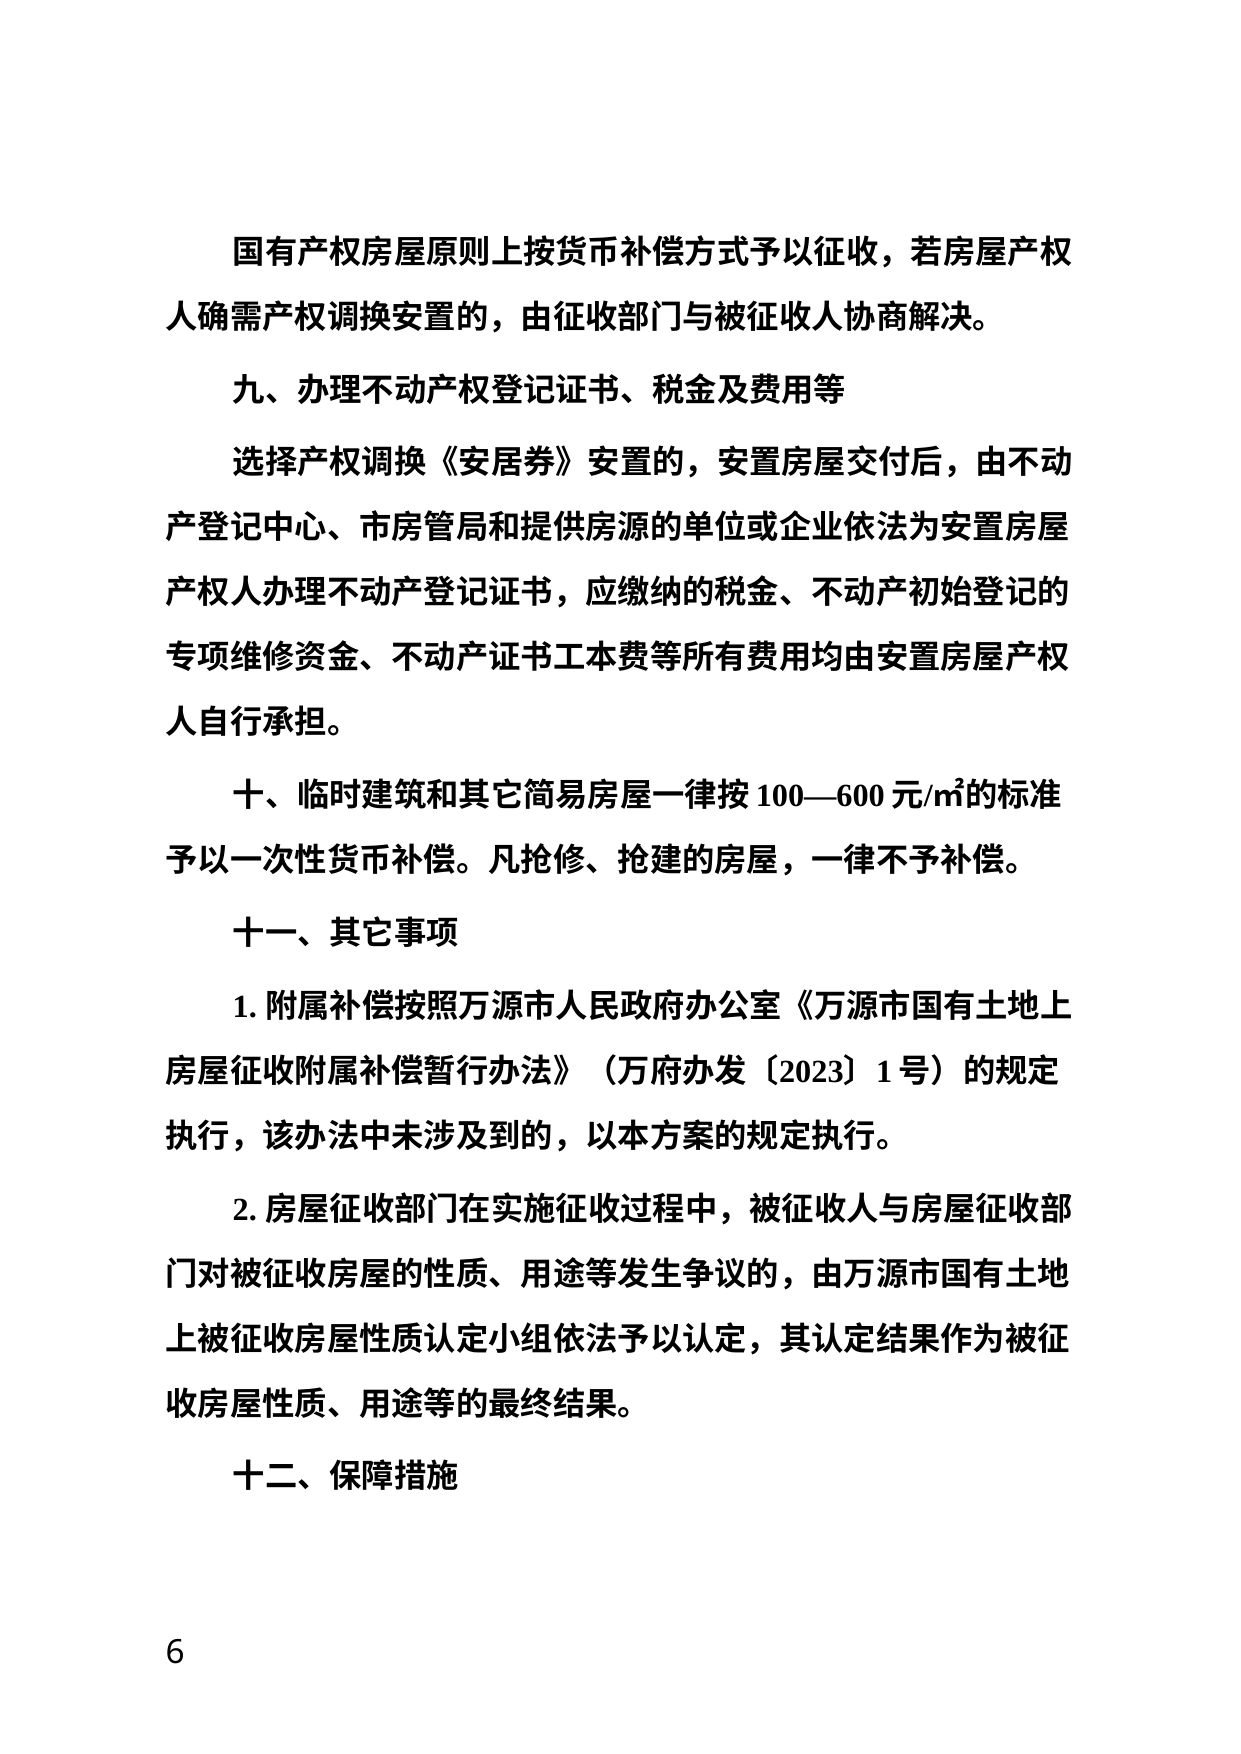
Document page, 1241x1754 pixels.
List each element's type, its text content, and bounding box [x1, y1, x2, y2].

text 1. 附属补偿按照万源市人民政府办公室《万源市国有土地上房屋征收附属补偿暂行办法》（万府办发〔2023〕1号）的规定执行，该办法中未涉及到的，以本方案的规定执行。 [165, 971, 1087, 1166]
text 十、临时建筑和其它简易房屋一律按100—600元/㎡的标准予以一次性货币补偿。凡抢修、抢建的房屋，一律不予补偿。 [165, 760, 1087, 890]
text 2. 房屋征收部门在实施征收过程中，被征收人与房屋征收部门对被征收房屋的性质、用途等发生争议的，由万源市国有土地上被征收房屋性质认定小组依法予以认定，其认定结果作为被征收房屋性质、用途等的最终结果。 [165, 1173, 1087, 1433]
text 选择产权调换《安居券》安置的，安置房屋交付后，由不动产登记中心、市房管局和提供房源的单位或企业依法为安置房屋产权人办理不动产登记证书，应缴纳的税金、不动产初始登记的专项维修资金、不动产证书工本费等所有费用均由安置房屋产权人自行承担。 [165, 427, 1087, 752]
text 十一、其它事项 [165, 898, 1087, 963]
text 十二、保障措施 [165, 1441, 1087, 1506]
text 国有产权房屋原则上按货币补偿方式予以征收，若房屋产权人确需产权调换安置的，由征收部门与被征收人协商解决。 [165, 217, 1087, 347]
text 九、办理不动产权登记证书、税金及费用等 [165, 354, 1087, 419]
